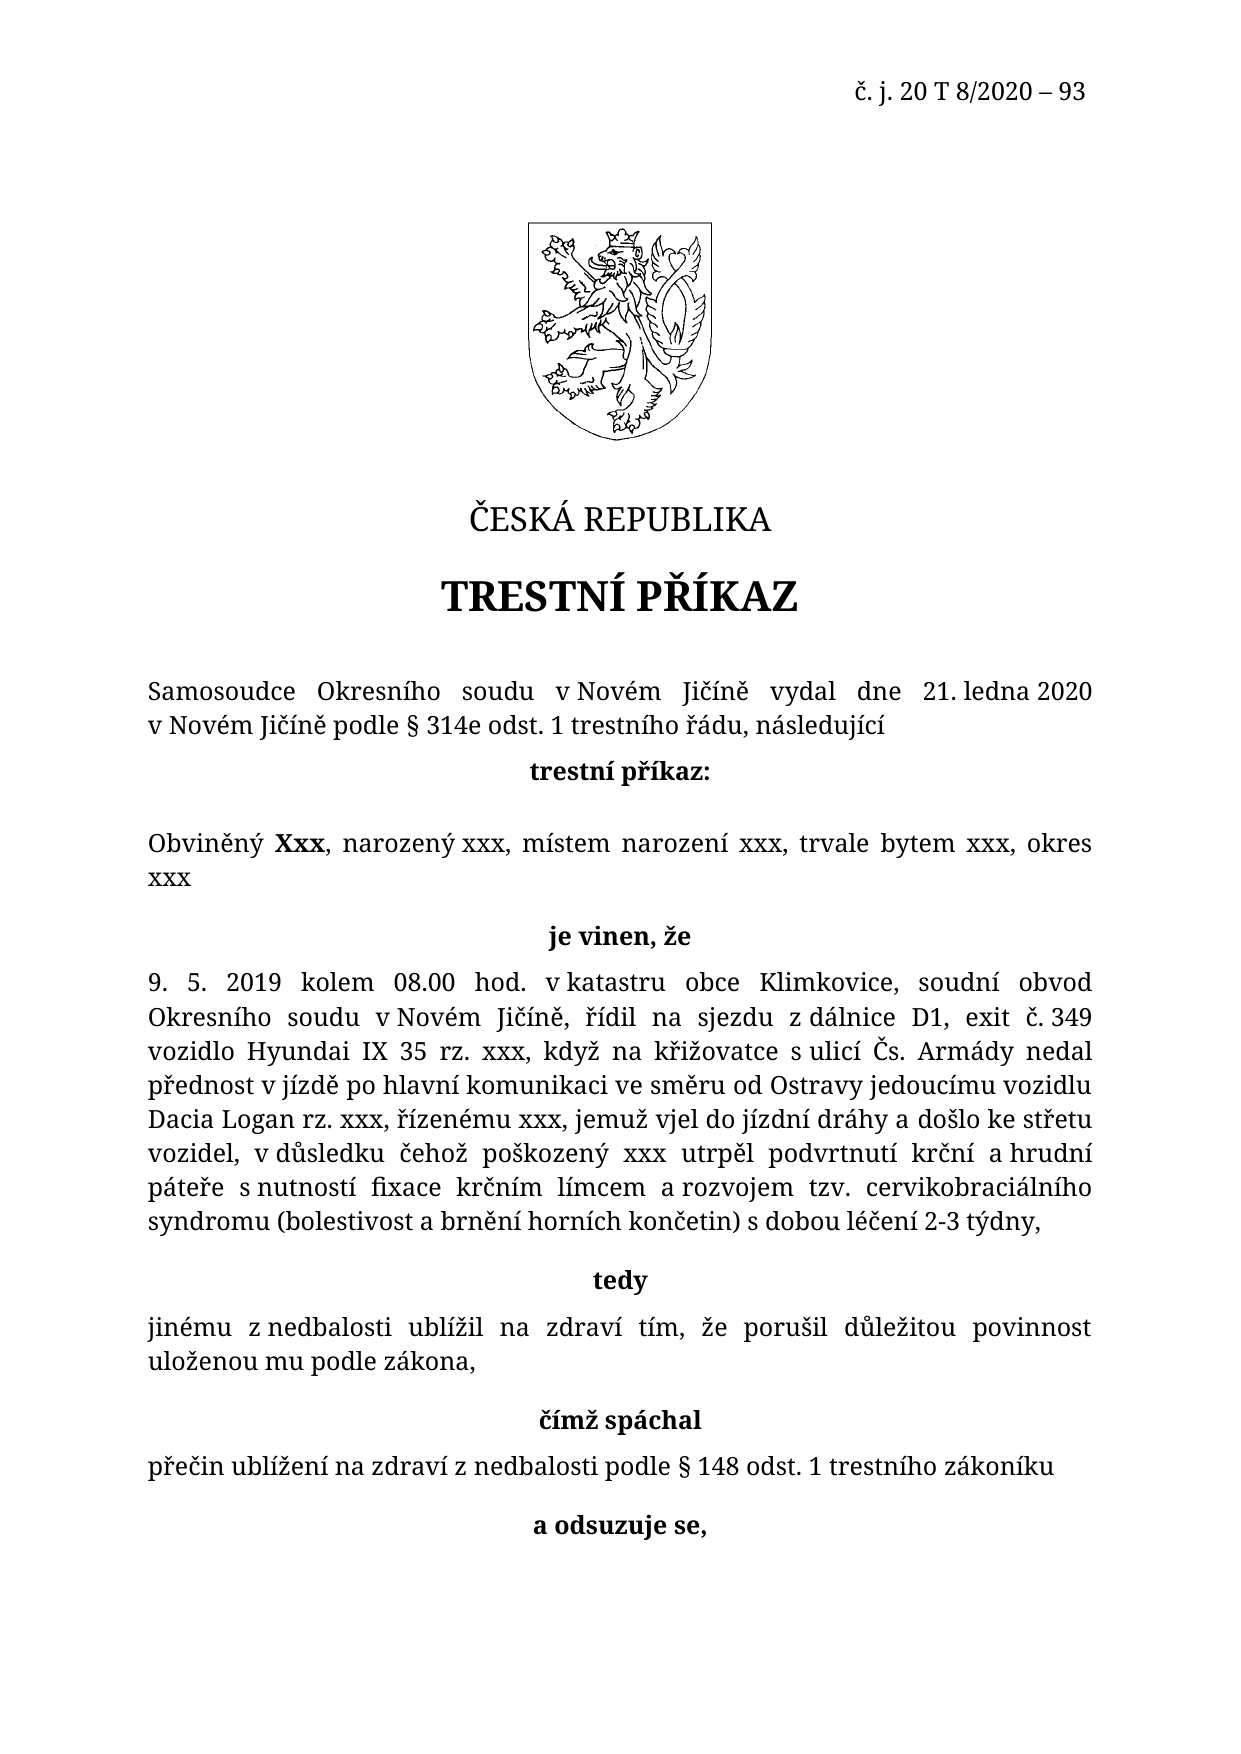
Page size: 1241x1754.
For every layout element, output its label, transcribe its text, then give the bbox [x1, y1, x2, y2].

text čímž spáchal [148, 1402, 1093, 1436]
text Obviněný Xxx, narozený xxx, místem narození xxx, trvale bytem xxx, okres xxx [148, 825, 1093, 893]
text TRESTNÍ PŘÍKAZ [148, 566, 1093, 623]
text přečin ublížení na zdraví z nedbalosti podle § 148 odst. 1 trestního zákoníku [148, 1449, 1093, 1483]
text ČESKÁ REPUBLIKA [148, 496, 1093, 541]
text jinému z nedbalosti ublížil na zdraví tím, že porušil důležitou povinnost uloženou mu podle zákona, [148, 1309, 1093, 1377]
text tedy [148, 1263, 1093, 1297]
text Samosoudce Okresního soudu v Novém Jičíně vydal dne 21. ledna 2020 v Novém Jičíně podle § 314e odst. 1 trestního řádu, následující [148, 673, 1093, 741]
text trestní příkaz: [148, 754, 1093, 788]
picture [515, 210, 725, 446]
text 9. 5. 2019 kolem 08.00 hod. v katastru obce Klimkovice, soudní obvod Okresního soudu v Novém Jičíně, řídil na sjezdu z dálnice D1, exit č. 349 vozidlo Hyundai IX 35 rz. xxx, když na křižovatce s ulicí Čs. Armády nedal přednost v jízdě po hlavní komunikaci ve směru od Ostravy jedoucímu vozidlu Dacia Logan rz. xxx, řízenému xxx, jemuž vjel do jízdní dráhy a došlo ke střetu vozidel, v důsledku čehož poškozený xxx utrpěl podvrtnutí krční a hrudní páteře s nutností fixace krčním límcem a rozvojem tzv. cervikobraciálního syndromu (bolestivost a brnění horních končetin) s dobou léčení 2-3 týdny, [148, 965, 1093, 1238]
text je vinen, že [148, 918, 1093, 953]
text a odsuzuje se, [148, 1508, 1093, 1542]
